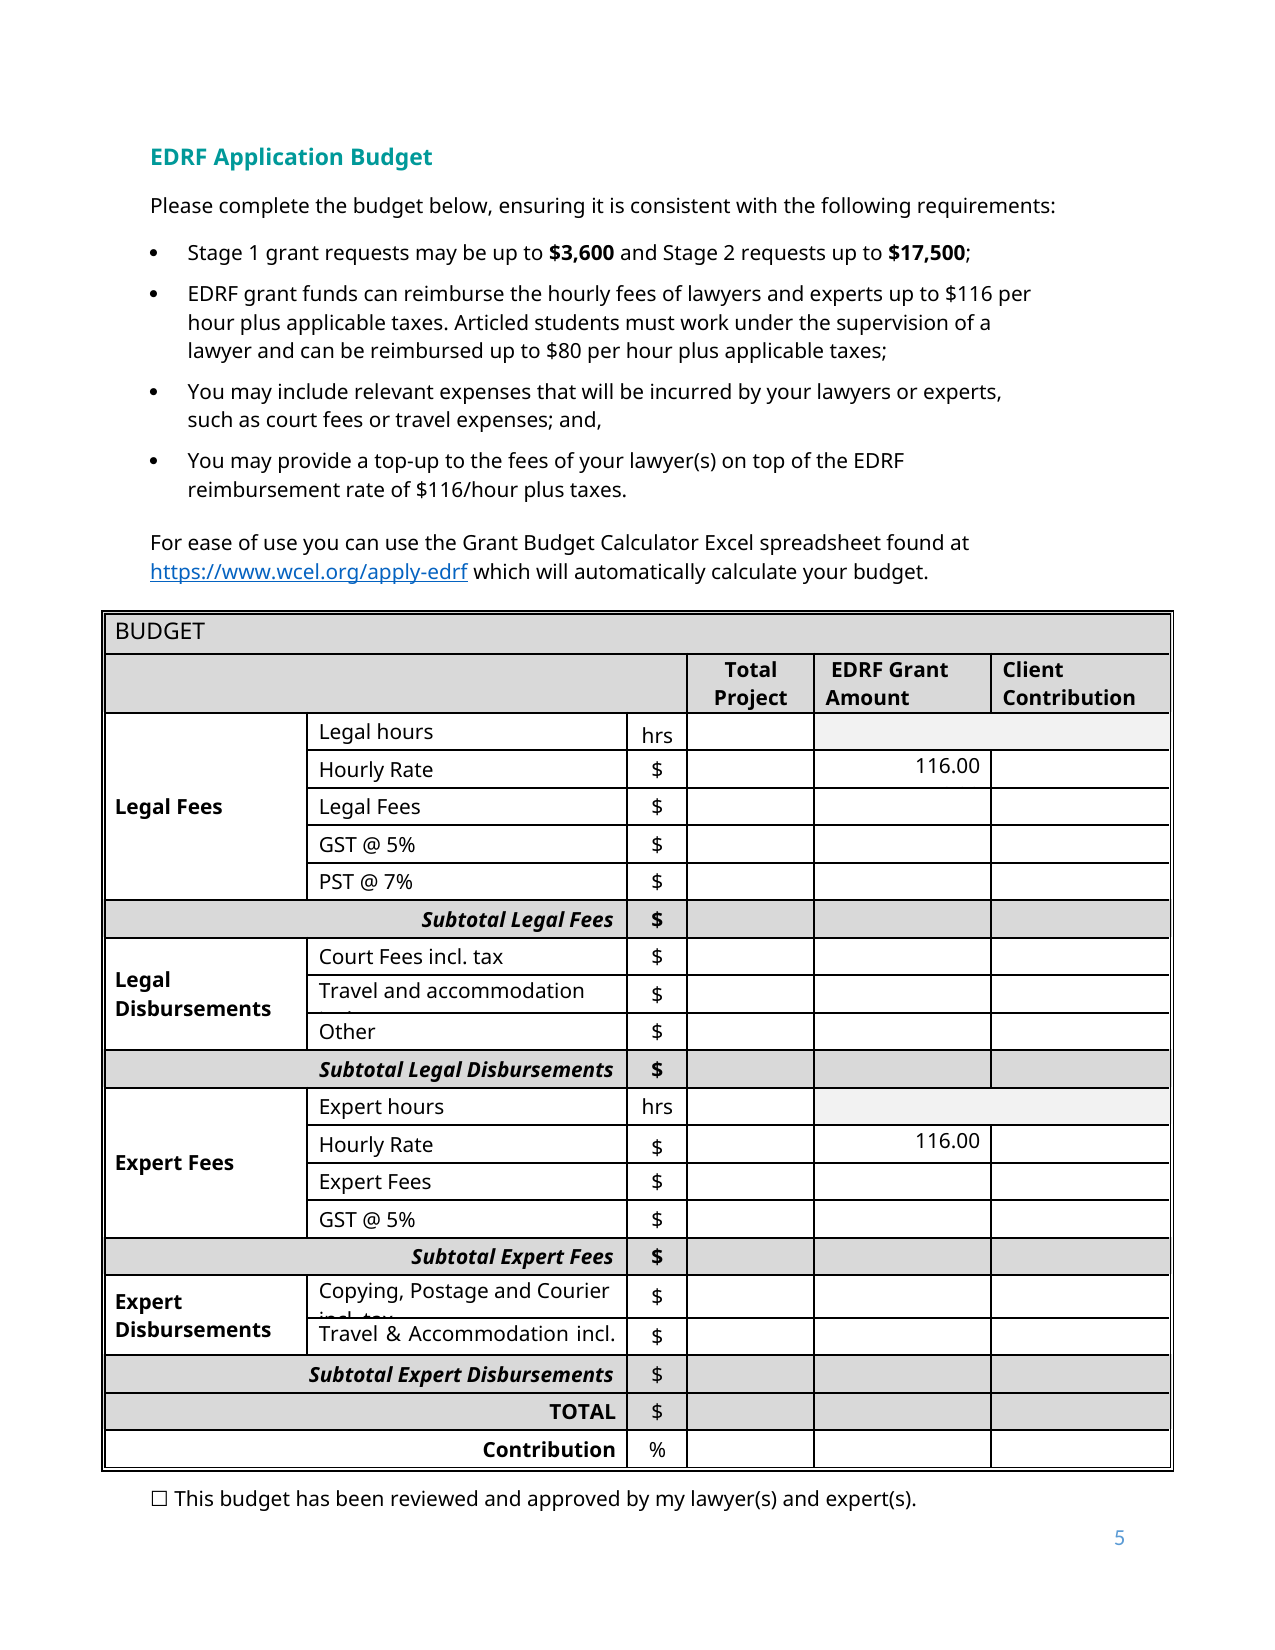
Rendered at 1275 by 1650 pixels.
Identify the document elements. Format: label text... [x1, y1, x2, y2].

table_cell [815, 712, 1170, 749]
table_cell $ [628, 751, 686, 787]
text EDRF Application Budget [150, 141, 1125, 172]
text Please complete the budget below, ensuring it is consistent with the following requirements: [150, 191, 1125, 219]
table_cell - [992, 937, 1170, 974]
list You may include relevant expenses that will be incurred by your lawyers or experts, such as court fees or travel expenses; and, [150, 377, 1036, 434]
table_cell [992, 1049, 1170, 1087]
table_cell [992, 1429, 1170, 1467]
list Stage 1 grant requests may be up to $3,600 and Stage 2 requests up to $17,500; [150, 238, 1036, 267]
table_cell $ [628, 826, 686, 862]
table_cell [992, 899, 1170, 937]
table_cell Subtotal Legal Disbursements [106, 1051, 626, 1087]
table_cell - [992, 787, 1170, 824]
table_cell - [992, 1124, 1170, 1162]
table_cell Subtotal Expert Disbursements [106, 1356, 626, 1392]
table_cell - [992, 1354, 1170, 1392]
table_cell Client Contribution [992, 653, 1170, 712]
table_cell Expert hours [308, 1089, 626, 1124]
table_cell - [815, 1201, 990, 1237]
table_cell - [992, 1162, 1170, 1199]
table_cell $ [628, 1201, 686, 1237]
table_cell [992, 824, 1170, 862]
table_cell Contribution [106, 1431, 626, 1467]
table_cell $ [628, 1276, 686, 1317]
table_cell hrs [628, 714, 686, 749]
table_cell - [815, 1239, 990, 1274]
table_cell - [992, 1392, 1170, 1429]
table_cell - [992, 1237, 1170, 1274]
table_cell - [688, 789, 813, 824]
table_cell - [992, 974, 1170, 1012]
table_cell $ [628, 1319, 686, 1354]
table_cell - [815, 864, 990, 899]
table_cell [815, 1276, 990, 1317]
table_cell [815, 1051, 990, 1087]
table_cell - [992, 1199, 1170, 1237]
table_cell Copying, Postage and Courier incl. tax [308, 1276, 626, 1317]
table_cell $ [628, 864, 686, 899]
table_cell $ [628, 1014, 686, 1049]
table_cell Expert Disbursements [106, 1276, 306, 1354]
table_cell $ [628, 1356, 686, 1392]
table_cell $ [628, 901, 686, 937]
table_cell [992, 1274, 1170, 1317]
table_cell Subtotal Legal Fees [106, 901, 626, 937]
table_cell [815, 1431, 990, 1467]
table_cell [815, 901, 990, 937]
table_cell - [688, 826, 813, 862]
table_cell [688, 901, 813, 937]
table_cell - [688, 1239, 813, 1274]
table_cell [815, 976, 990, 1012]
table_cell [688, 1319, 813, 1354]
table_cell - [815, 1394, 990, 1429]
table_cell - [815, 1356, 990, 1392]
table_cell $ [628, 789, 686, 824]
table_cell TOTAL [106, 1394, 626, 1429]
table_cell - [815, 826, 990, 862]
table_cell hrs [628, 1089, 686, 1124]
table_cell Legal Fees [106, 714, 306, 899]
table_cell $ [628, 1126, 686, 1162]
table_cell [815, 939, 990, 974]
table_cell [688, 1089, 813, 1124]
table_cell [688, 1051, 813, 1087]
table_cell Court Fees incl. tax [308, 939, 626, 974]
table_cell $ [628, 1164, 686, 1199]
table_cell [815, 1014, 990, 1049]
table_cell $ [628, 1051, 686, 1087]
table_cell - [688, 1356, 813, 1392]
table_cell [815, 1087, 1170, 1124]
table_cell [106, 655, 686, 712]
table_cell Travel & Accommodation incl. tax [308, 1319, 626, 1354]
table_cell [688, 1126, 813, 1162]
table_cell - [815, 1164, 990, 1199]
text For ease of use you can use the Grant Budget Calculator Excel spreadsheet found at https://www.wcel.org/apply-edrf which will automatically calculate your budget. [150, 528, 1036, 585]
table_cell $ [628, 1394, 686, 1429]
table_cell $ [628, 1239, 686, 1274]
table_cell [688, 976, 813, 1012]
table_cell - [688, 1394, 813, 1429]
table_cell Legal Disbursements [106, 939, 306, 1049]
table_cell [688, 1014, 813, 1049]
text ☐ This budget has been reviewed and approved by my lawyer(s) and expert(s). [150, 1484, 1125, 1512]
table_cell - [688, 864, 813, 899]
table_cell Legal hours [308, 714, 626, 749]
table_cell $ [628, 939, 686, 974]
table_cell [815, 1319, 990, 1354]
table_cell Total Project [688, 655, 813, 712]
table_cell [688, 714, 813, 749]
table_header BUDGET [106, 615, 1170, 653]
table_cell GST @ 5% [308, 826, 626, 862]
table_cell Subtotal Expert Fees [106, 1239, 626, 1274]
table_cell Expert Fees [308, 1164, 626, 1199]
table_cell GST @ 5% [308, 1201, 626, 1237]
table_cell [992, 862, 1170, 899]
table_cell [688, 1431, 813, 1467]
table_cell Hourly Rate [308, 1126, 626, 1162]
table_cell % [628, 1431, 686, 1467]
table_cell Legal Fees [308, 789, 626, 824]
table_cell 116.00 116.00 [815, 751, 990, 787]
table_cell [688, 1276, 813, 1317]
table_cell - [992, 1012, 1170, 1049]
table_cell PST @ 7% [308, 864, 626, 899]
table_cell EDRF Grant Amount [815, 655, 990, 712]
table_cell 116.00 - [815, 1126, 990, 1162]
table_cell 11 [992, 749, 1170, 787]
table_cell Expert Fees [106, 1089, 306, 1237]
table_cell - [992, 1317, 1170, 1354]
list EDRF grant funds can reimburse the hourly fees of lawyers and experts up to $116 per hour plus applicable taxes. Articled students must work under the supervision of a lawyer and can be reimbursed up to $80 per hour plus applicable taxes; [150, 279, 1036, 364]
table_cell Travel and accommodation incl. tax [308, 976, 626, 1012]
table_cell $ [628, 976, 686, 1012]
table_cell - [688, 1164, 813, 1199]
table_cell [815, 789, 990, 824]
list You may provide a top-up to the fees of your lawyer(s) on top of the EDRF reimbursement rate of $116/hour plus taxes. [150, 446, 1036, 503]
table_cell [688, 751, 813, 787]
table_cell Hourly Rate [308, 751, 626, 787]
table_cell Other [308, 1014, 626, 1049]
table_cell [688, 939, 813, 974]
table_cell - [688, 1201, 813, 1237]
